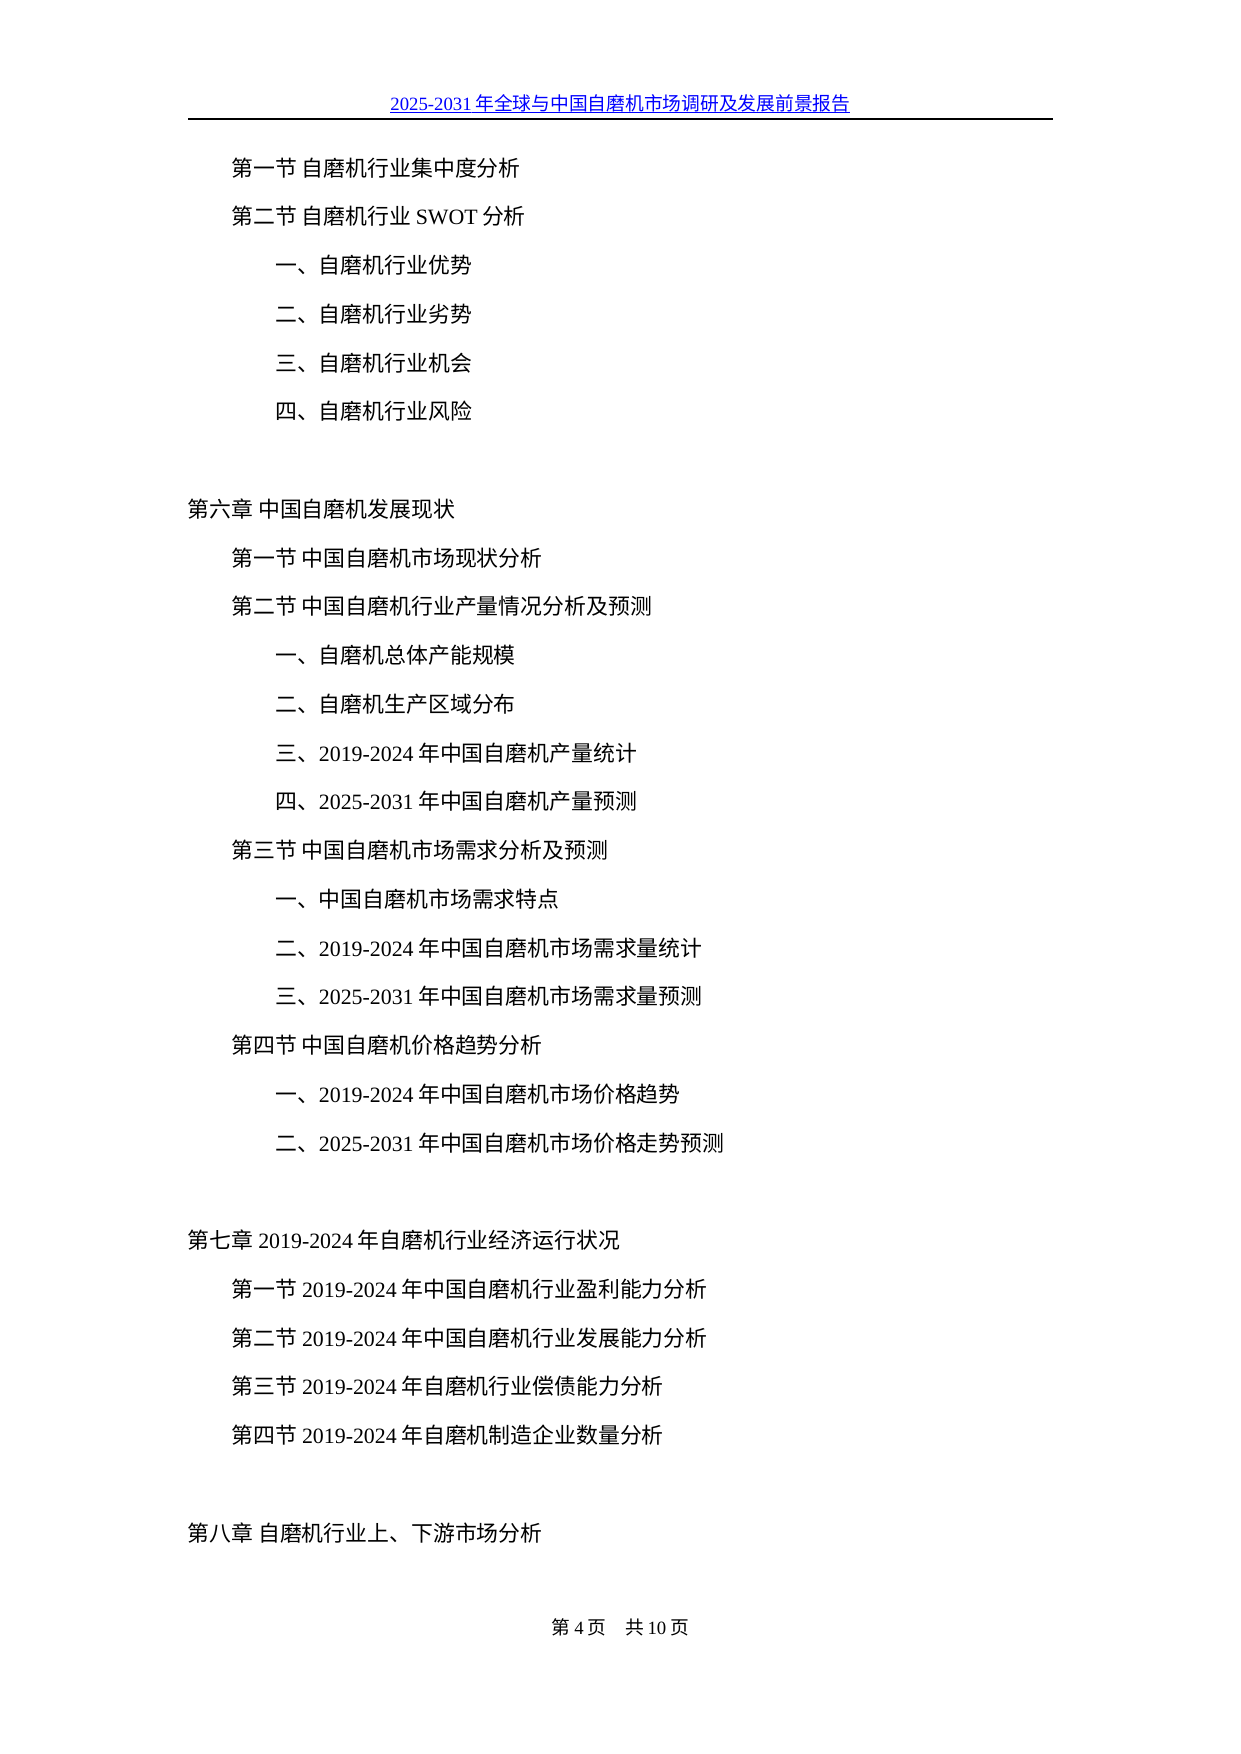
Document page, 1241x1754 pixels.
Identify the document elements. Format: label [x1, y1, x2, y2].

text [187, 150, 1053, 1548]
